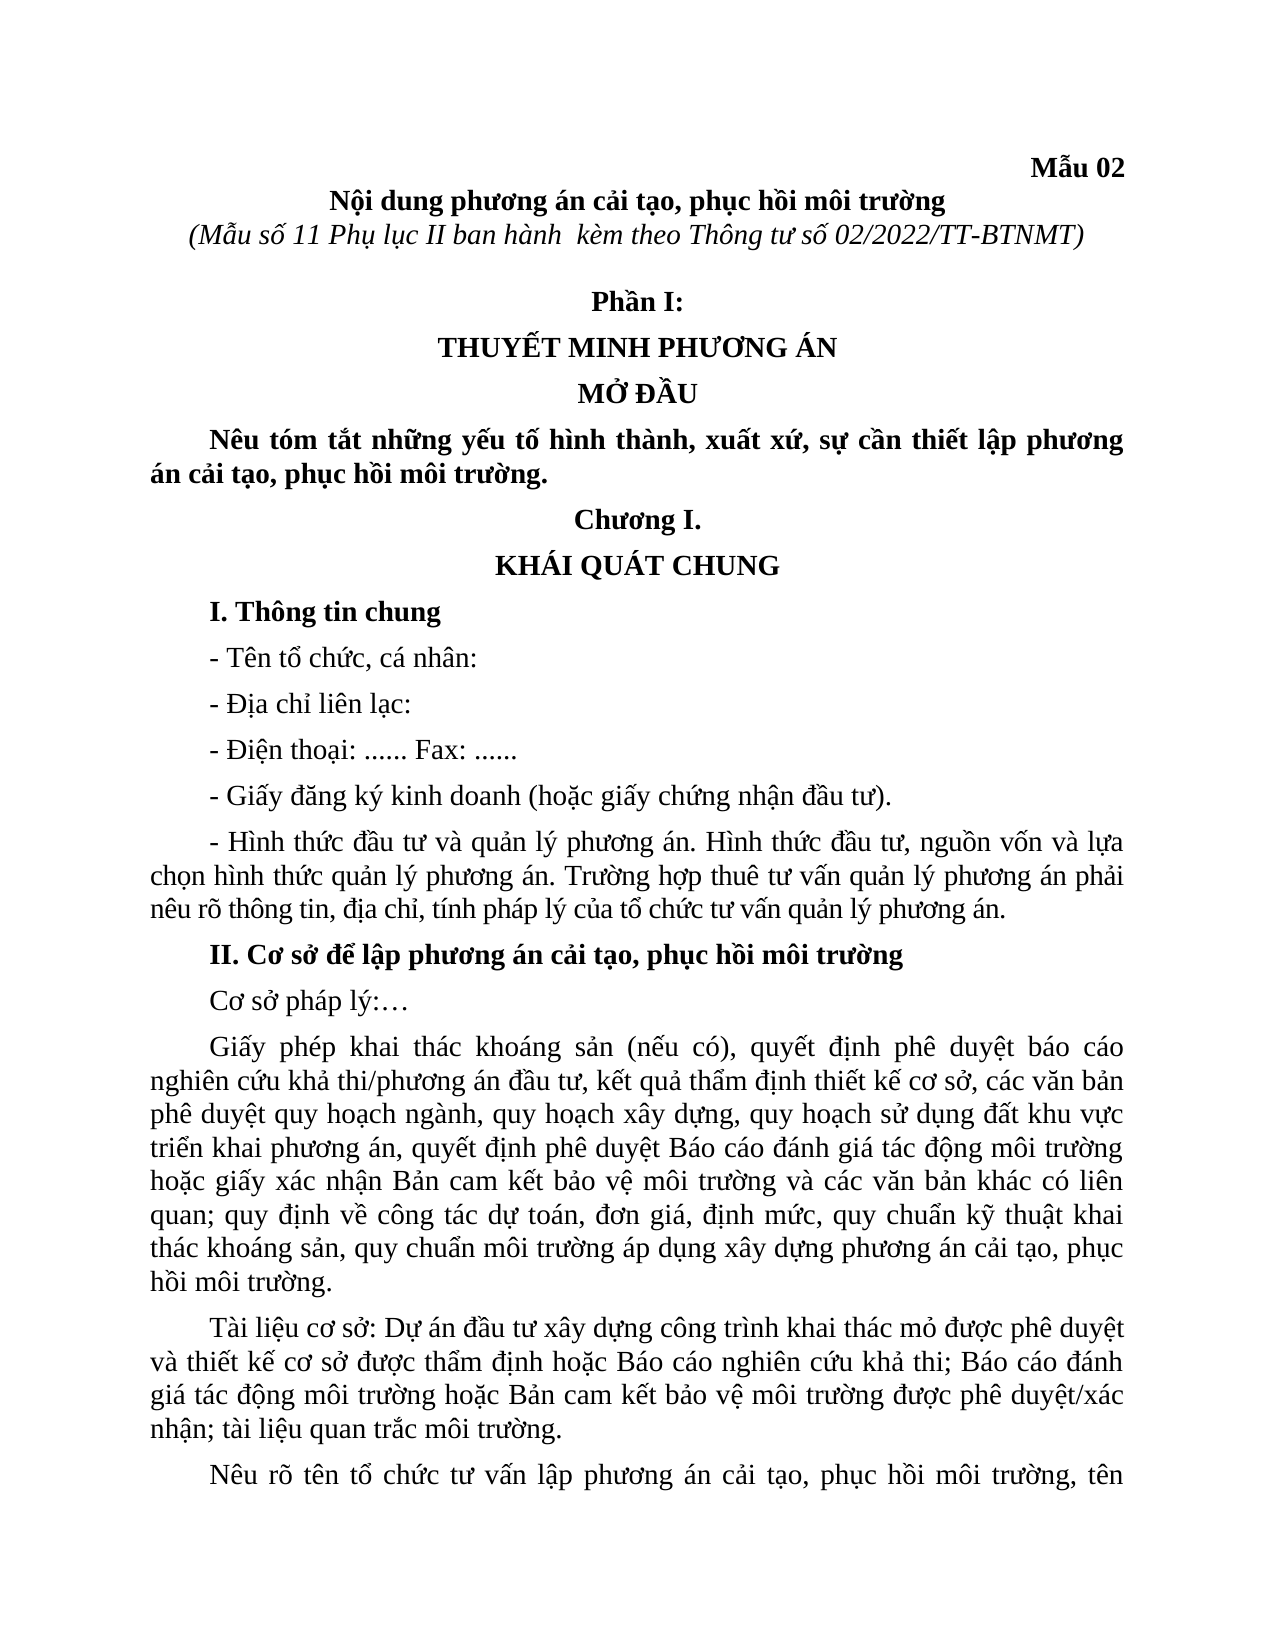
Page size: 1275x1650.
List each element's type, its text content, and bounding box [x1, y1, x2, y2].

text Giấy phép khai thác khoáng sản (nếu có), quyết định phê duyệt báo cáo nghiên cứu khả thi/phương án đầu tư, kết quả thẩm định thiết kế cơ sở, các văn bản phê duyệt quy hoạch ngành, quy hoạch xây dựng, quy hoạch sử dụng đất khu vực triển khai phương án, quyết định phê duyệt Báo cáo đánh giá tác động môi trường hoặc giấy xác nhận Bản cam kết bảo vệ môi trường và các văn bản khác có liên quan; quy định về công tác dự toán, đơn giá, định mức, quy chuẩn kỹ thuật khai thác khoáng sản, quy chuẩn môi trường áp dụng xây dựng phương án cải tạo, phục hồi môi trường. [150, 1029, 1125, 1298]
text Phần I: [150, 284, 1125, 318]
text Chương I. [150, 502, 1125, 535]
text MỞ ĐẦU [150, 376, 1125, 410]
text II. Cơ sở để lập phương án cải tạo, phục hồi môi trường [150, 937, 1125, 971]
text Cơ sở pháp lý:… [150, 983, 1125, 1017]
text - Điện thoại: ...... Fax: ...... [150, 732, 1125, 766]
text I. Thông tin chung [150, 594, 1125, 627]
text - Giấy đăng ký kinh doanh (hoặc giấy chứng nhận đầu tư). [150, 778, 1125, 812]
text Tài liệu cơ sở: Dự án đầu tư xây dựng công trình khai thác mỏ được phê duyệt và thiết kế cơ sở được thẩm định hoặc Báo cáo nghiên cứu khả thi; Báo cáo đánh giá tác động môi trường hoặc Bản cam kết bảo vệ môi trường được phê duyệt/xác nhận; tài liệu quan trắc môi trường. [150, 1310, 1125, 1444]
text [150, 1457, 1125, 1490]
text Nêu tóm tắt những yếu tố hình thành, xuất xứ, sự cần thiết lập phương án cải tạo, phục hồi môi trường. [150, 422, 1125, 489]
text THUYẾT MINH PHƯƠNG ÁN [150, 330, 1125, 364]
text Nội dung phương án cải tạo, phục hồi môi trường [150, 183, 1125, 217]
text KHÁI QUÁT CHUNG [150, 548, 1125, 581]
text - Hình thức đầu tư và quản lý phương án. Hình thức đầu tư, nguồn vốn và lựa chọn hình thức quản lý phương án. Trường hợp thuê tư vấn quản lý phương án phải nêu rõ thông tin, địa chỉ, tính pháp lý của tổ chức tư vấn quản lý phương án. [150, 824, 1125, 925]
text Mẫu 02 [150, 150, 1125, 183]
text - Tên tổ chức, cá nhân: [150, 640, 1125, 673]
text - Địa chỉ liên lạc: [150, 686, 1125, 719]
text (Mẫu số 11 Phụ lục II ban hành kèm theo Thông tư số 02/2022/TT-BTNMT) [150, 217, 1125, 251]
